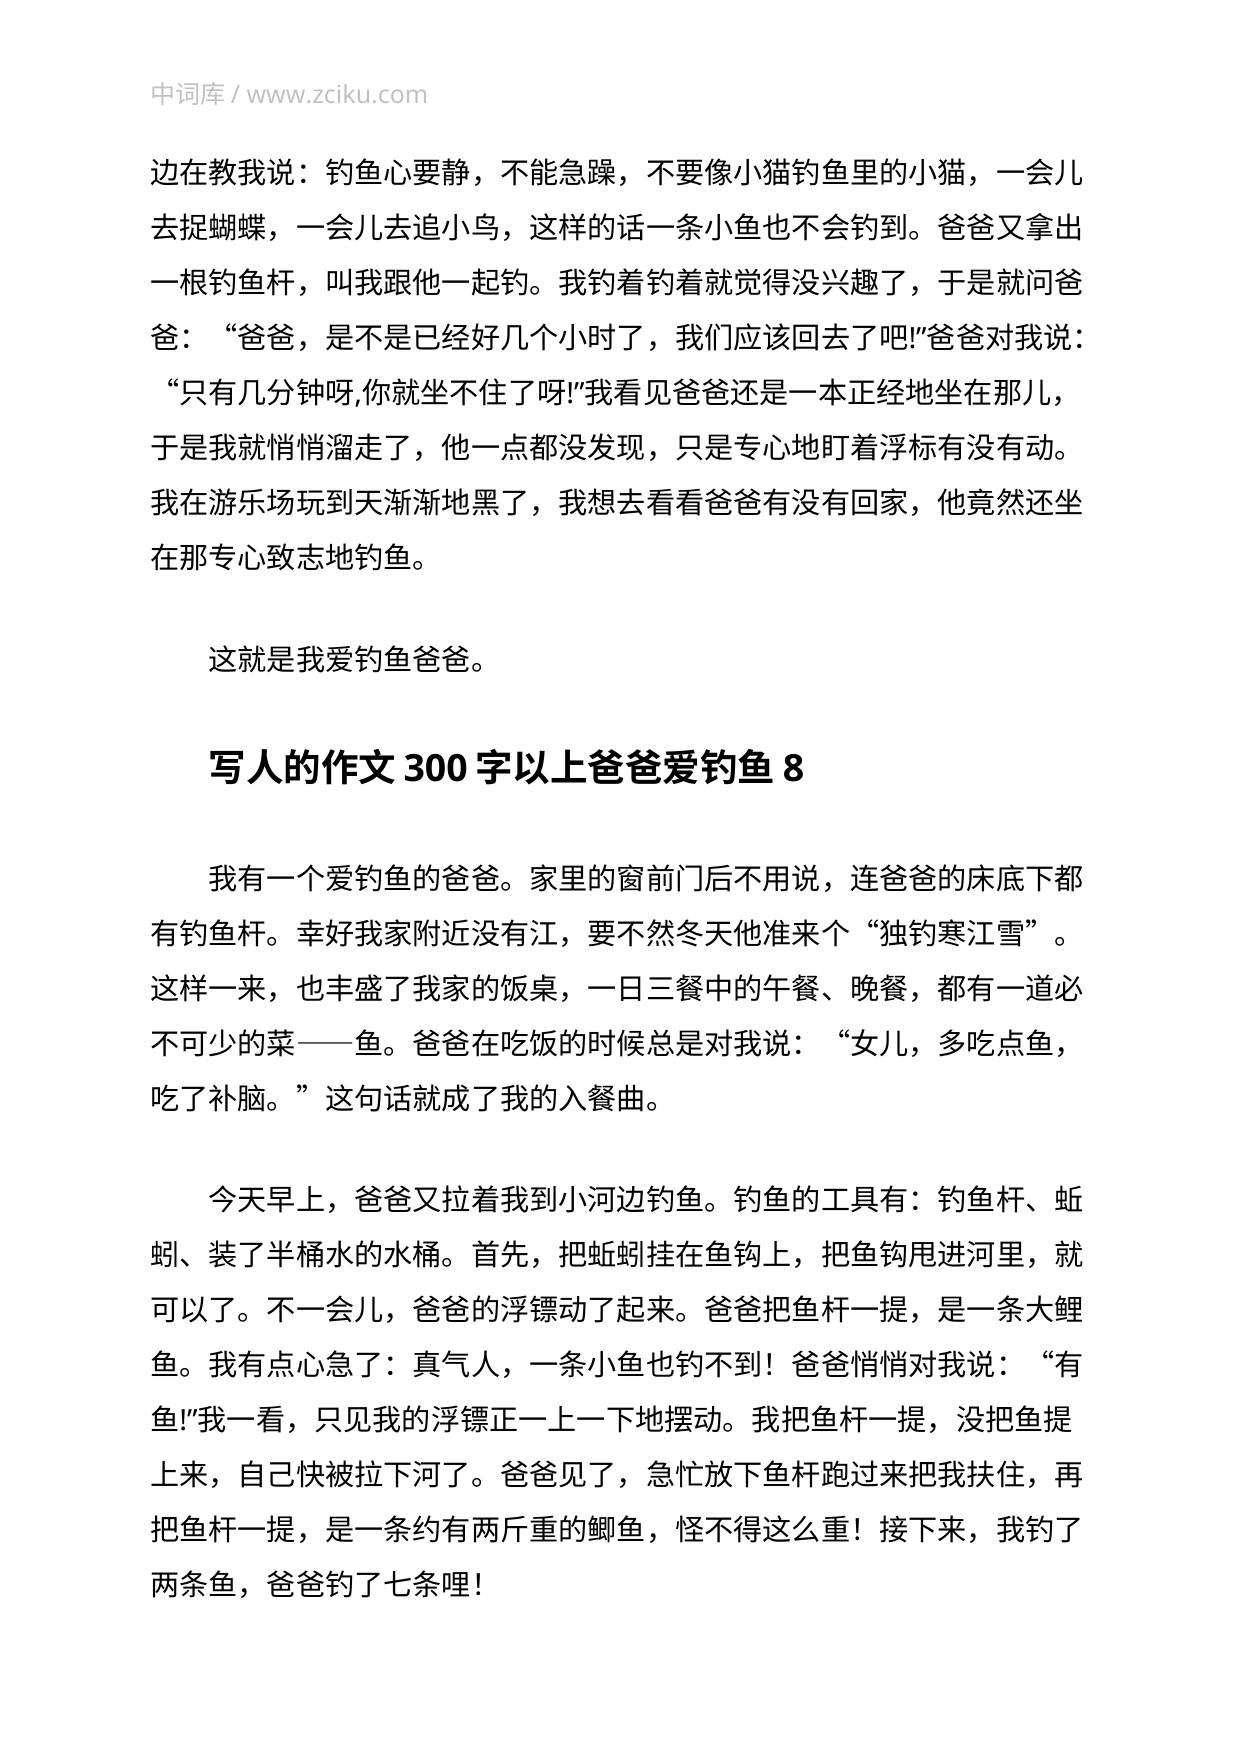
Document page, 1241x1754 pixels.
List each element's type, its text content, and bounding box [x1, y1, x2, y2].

text 今天早上，爸爸又拉着我到小河边钓鱼。钓鱼的工具有：钓鱼杆、蚯蚓、装了半桶水的水桶。首先，把蚯蚓挂在鱼钩上，把鱼钩甩进河里，就可以了。不一会儿，爸爸的浮镖动了起来。爸爸把鱼杆一提，是一条大鲤鱼。我有点心急了：真气人，一条小鱼也钓不到！爸爸悄悄对我说：“有鱼!”我一看，只见我的浮镖正一上一下地摆动。我把鱼杆一提，没把鱼提上来，自己快被拉下河了。爸爸见了，急忙放下鱼杆跑过来把我扶住，再把鱼杆一提，是一条约有两斤重的鲫鱼，怪不得这么重！接下来，我钓了两条鱼，爸爸钓了七条哩！ [150, 1177, 1090, 1604]
text 这就是我爱钓鱼爸爸。 [150, 636, 1090, 678]
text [150, 150, 1090, 577]
text 写人的作文300字以上爸爸爱钓鱼8 [150, 738, 1090, 792]
text 我有一个爱钓鱼的爸爸。家里的窗前门后不用说，连爸爸的床底下都有钓鱼杆。幸好我家附近没有江，要不然冬天他准来个“独钓寒江雪”。这样一来，也丰盛了我家的饭桌，一日三餐中的午餐、晚餐，都有一道必不可少的菜——鱼。爸爸在吃饭的时候总是对我说：“女儿，多吃点鱼，吃了补脑。”这句话就成了我的入餐曲。 [150, 856, 1090, 1117]
